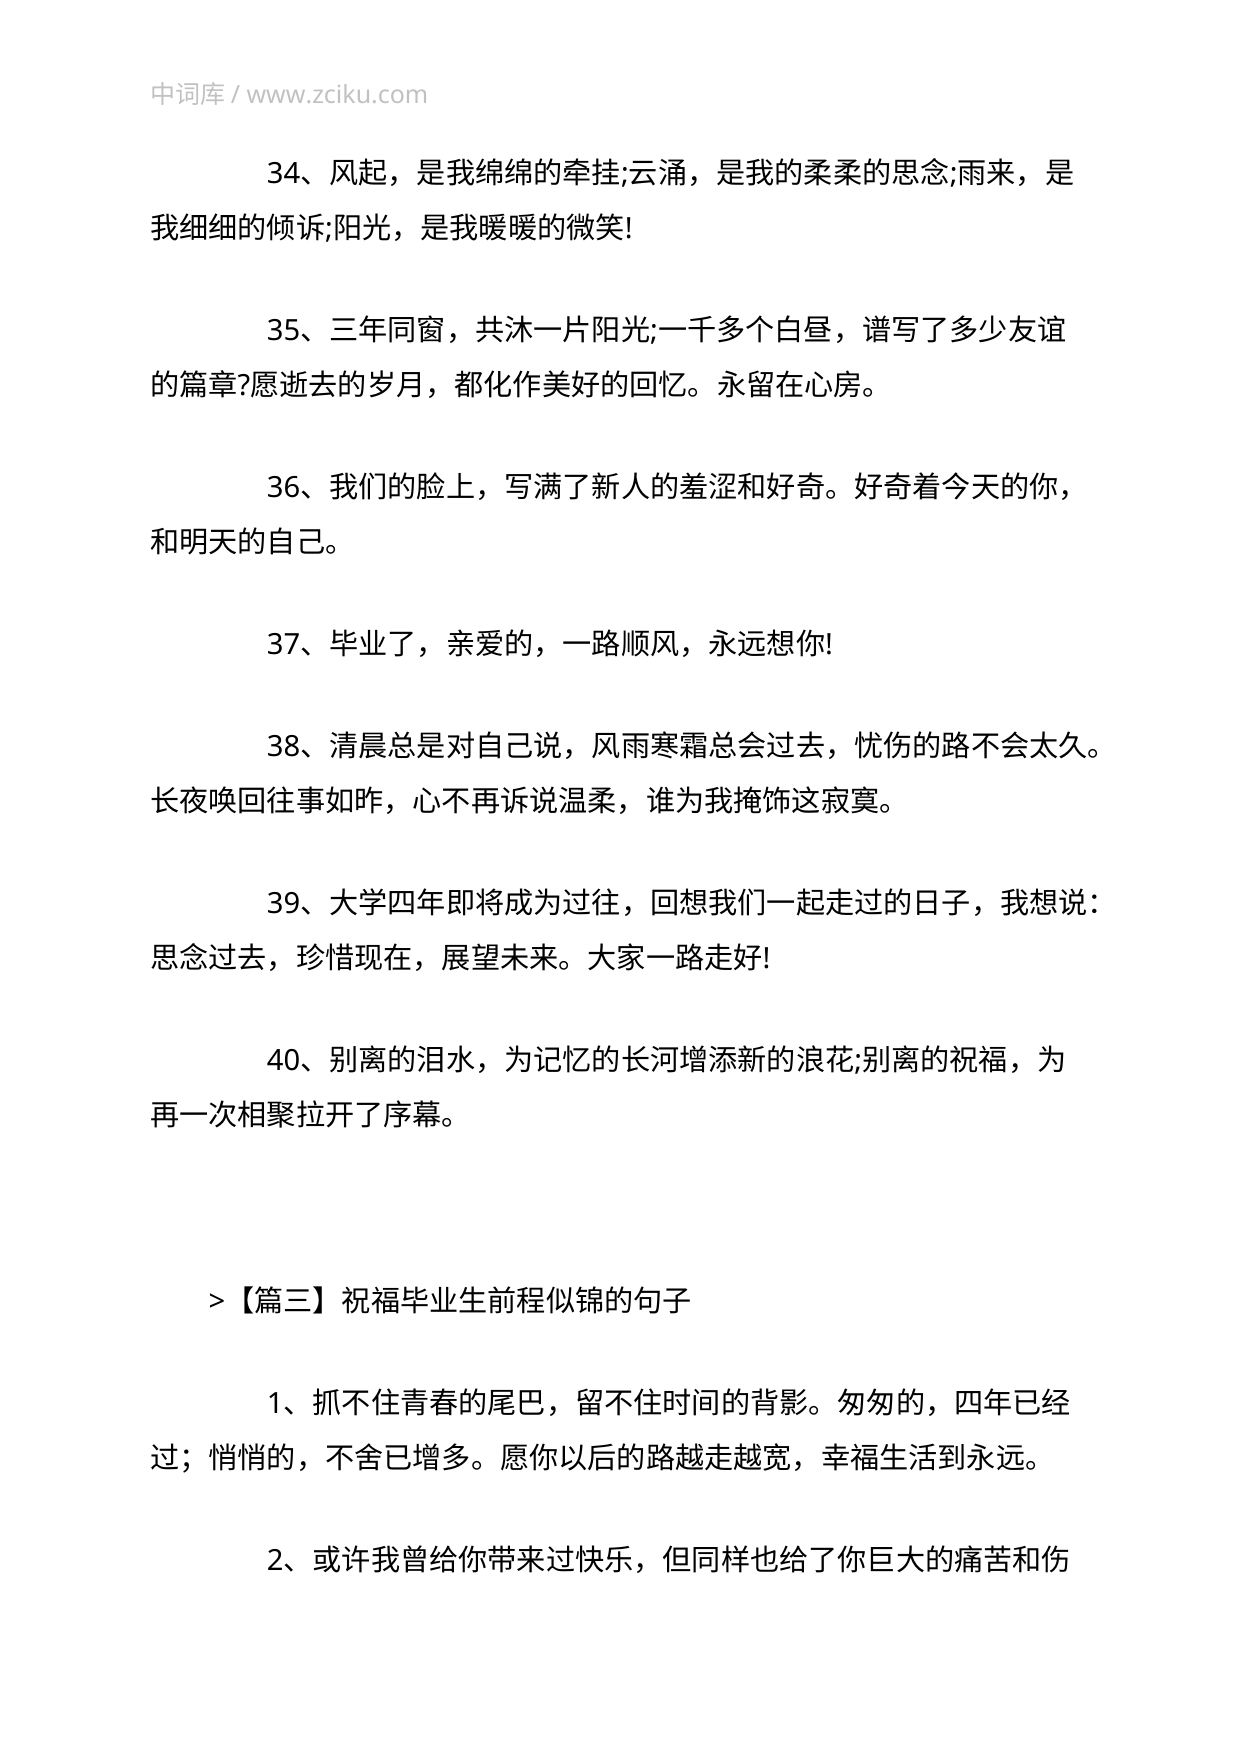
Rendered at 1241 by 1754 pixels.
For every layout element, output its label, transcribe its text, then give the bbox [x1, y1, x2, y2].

text 38、清晨总是对自己说，风雨寒霜总会过去，忧伤的路不会太久。长夜唤回往事如昨，心不再诉说温柔，谁为我掩饰这寂寞。 [150, 723, 1090, 820]
text 40、别离的泪水，为记忆的长河增添新的浪花;别离的祝福，为再一次相聚拉开了序幕。 [150, 1036, 1090, 1134]
text 39、大学四年即将成为过往，回想我们一起走过的日子，我想说：思念过去，珍惜现在，展望未来。大家一路走好! [150, 879, 1090, 977]
text >【篇三】祝福毕业生前程似锦的句子 [150, 1277, 1090, 1320]
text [150, 1536, 1090, 1578]
text 34、风起，是我绵绵的牵挂;云涌，是我的柔柔的思念;雨来，是我细细的倾诉;阳光，是我暖暖的微笑! [150, 150, 1090, 247]
text 35、三年同窗，共沐一片阳光;一千多个白昼，谱写了多少友谊的篇章?愿逝去的岁月，都化作美好的回忆。永留在心房。 [150, 307, 1090, 404]
text 36、我们的脸上，写满了新人的羞涩和好奇。好奇着今天的你，和明天的自己。 [150, 464, 1090, 561]
text 37、毕业了，亲爱的，一路顺风，永远想你! [150, 621, 1090, 663]
text 1、抓不住青春的尾巴，留不住时间的背影。匆匆的，四年已经过；悄悄的，不舍已增多。愿你以后的路越走越宽，幸福生活到永远。 [150, 1379, 1090, 1477]
